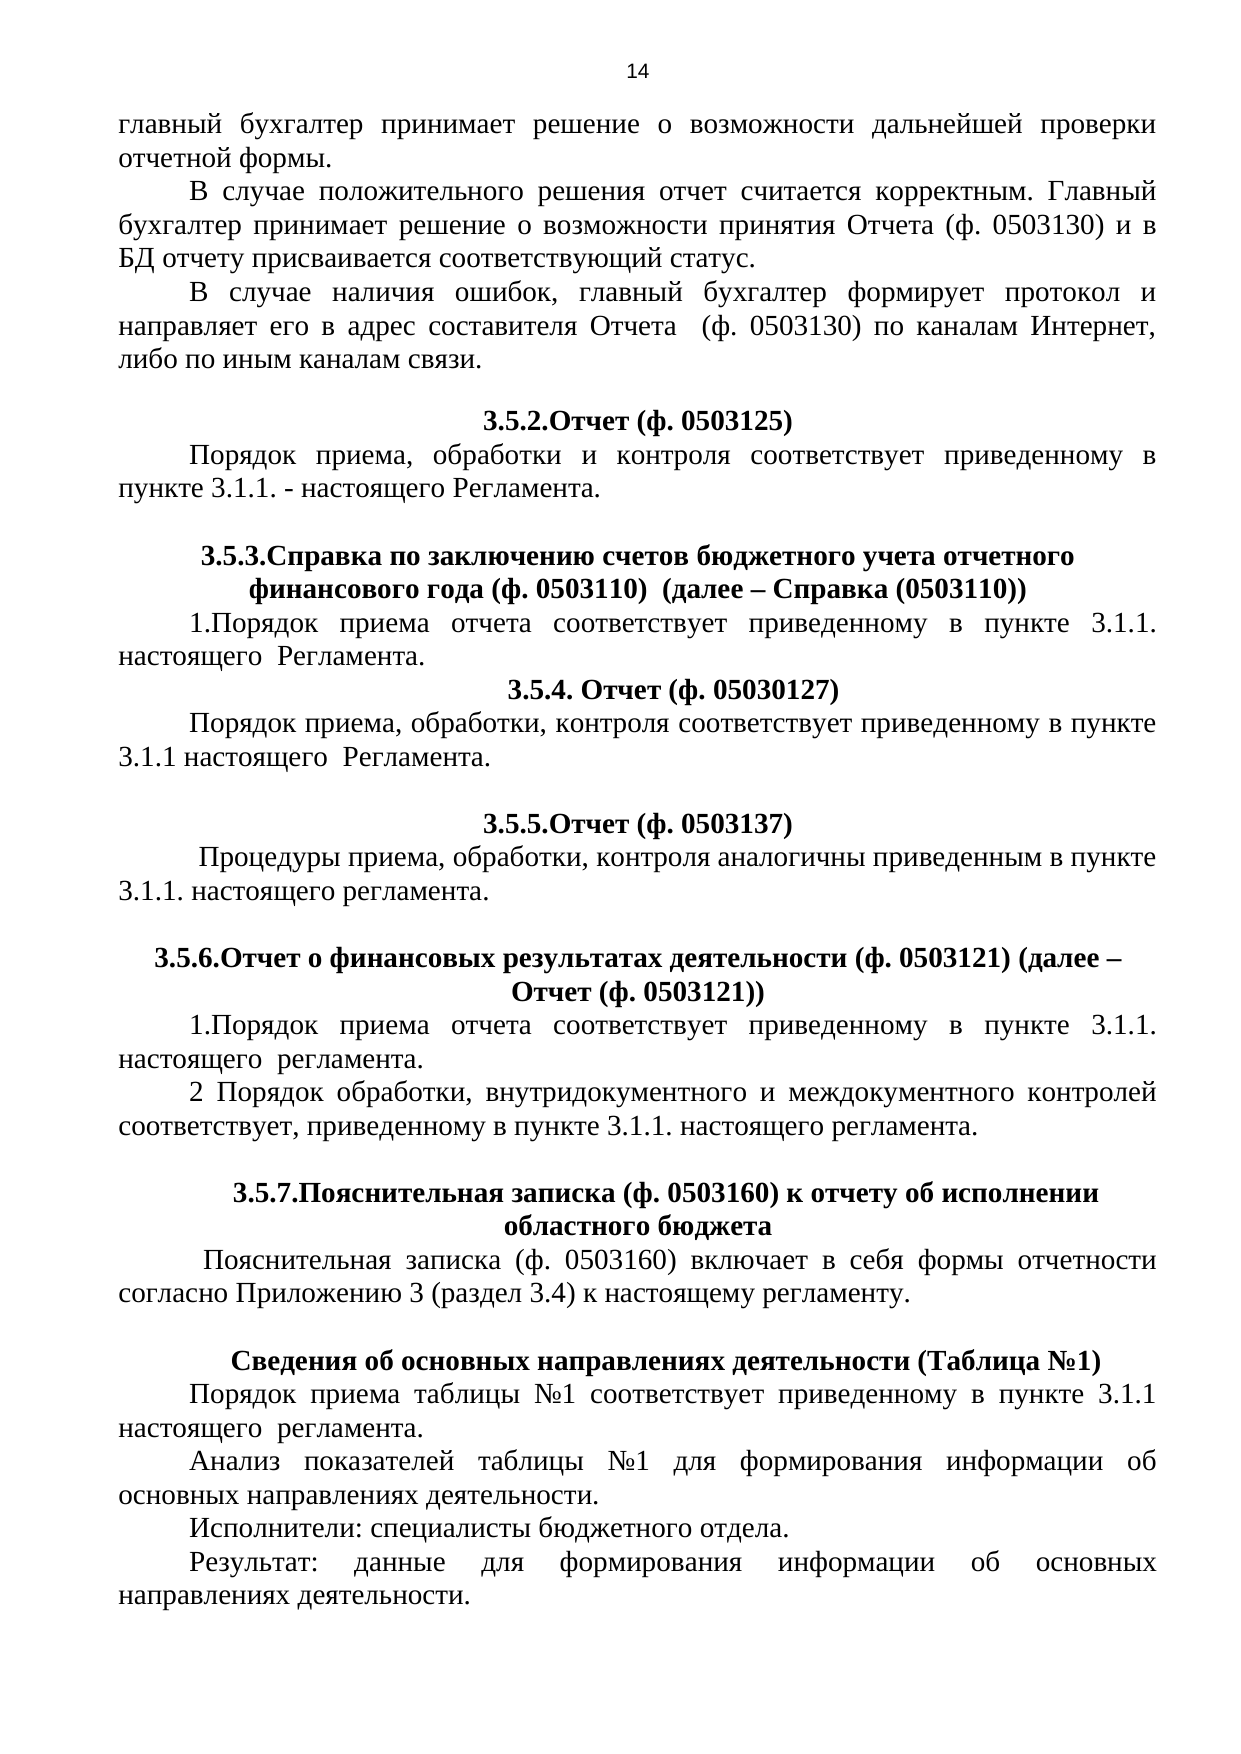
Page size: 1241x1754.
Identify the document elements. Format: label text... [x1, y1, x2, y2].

text Порядок приема, обработки и контроля соответствует приведенному в пункте 3.1.1. - настоящего Регламента. [118, 437, 1157, 504]
text Результат: данные для формирования информации об основных направлениях деятельности. [118, 1544, 1157, 1611]
text 3.5.5.Отчет (ф. 0503137) [118, 806, 1157, 839]
text Исполнители: специалисты бюджетного отдела. [118, 1510, 1157, 1544]
text Анализ показателей таблицы №1 для формирования информации об основных направлениях деятельности. [118, 1443, 1157, 1510]
text Порядок приема таблицы №1 соответствует приведенному в пункте 3.1.1 настоящего регламента. [118, 1376, 1157, 1443]
text Пояснительная записка (ф. 0503160) включает в себя формы отчетности согласно Приложению 3 (раздел 3.4) к настоящему регламенту. [118, 1242, 1157, 1309]
text 3.5.6.Отчет о финансовых результатах деятельности (ф. 0503121) (далее – Отчет (ф. 0503121)) [118, 940, 1157, 1007]
text 3.5.2.Отчет (ф. 0503125) [118, 403, 1157, 437]
text В случае наличия ошибок, главный бухгалтер формирует протокол и направляет его в адрес составителя Отчета (ф. 0503130) по каналам Интернет, либо по иным каналам связи. [118, 274, 1157, 375]
text 2 Порядок обработки, внутридокументного и междокументного контролей соответствует, приведенному в пункте 3.1.1. настоящего регламента. [118, 1074, 1157, 1141]
text Сведения об основных направлениях деятельности (Таблица №1) [118, 1343, 1157, 1376]
text 1.Порядок приема отчета соответствует приведенному в пункте 3.1.1. настоящего Регламента. [118, 605, 1157, 672]
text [118, 106, 1157, 173]
text 3.5.3.Справка по заключению счетов бюджетного учета отчетного финансового года (ф. 0503110) (далее – Справка (0503110)) [118, 538, 1157, 605]
text В случае положительного решения отчет считается корректным. Главный бухгалтер принимает решение о возможности принятия Отчета (ф. 0503130) и в БД отчету присваивается соответствующий статус. [118, 173, 1157, 274]
text 3.5.4. Отчет (ф. 05030127) [118, 672, 1157, 705]
text 3.5.7.Пояснительная записка (ф. 0503160) к отчету об исполнении областного бюджета [118, 1175, 1157, 1242]
text 1.Порядок приема отчета соответствует приведенному в пункте 3.1.1. настоящего регламента. [118, 1007, 1157, 1074]
text Процедуры приема, обработки, контроля аналогичны приведенным в пункте 3.1.1. настоящего регламента. [118, 839, 1157, 907]
text Порядок приема, обработки, контроля соответствует приведенному в пункте 3.1.1 настоящего Регламента. [118, 705, 1157, 772]
